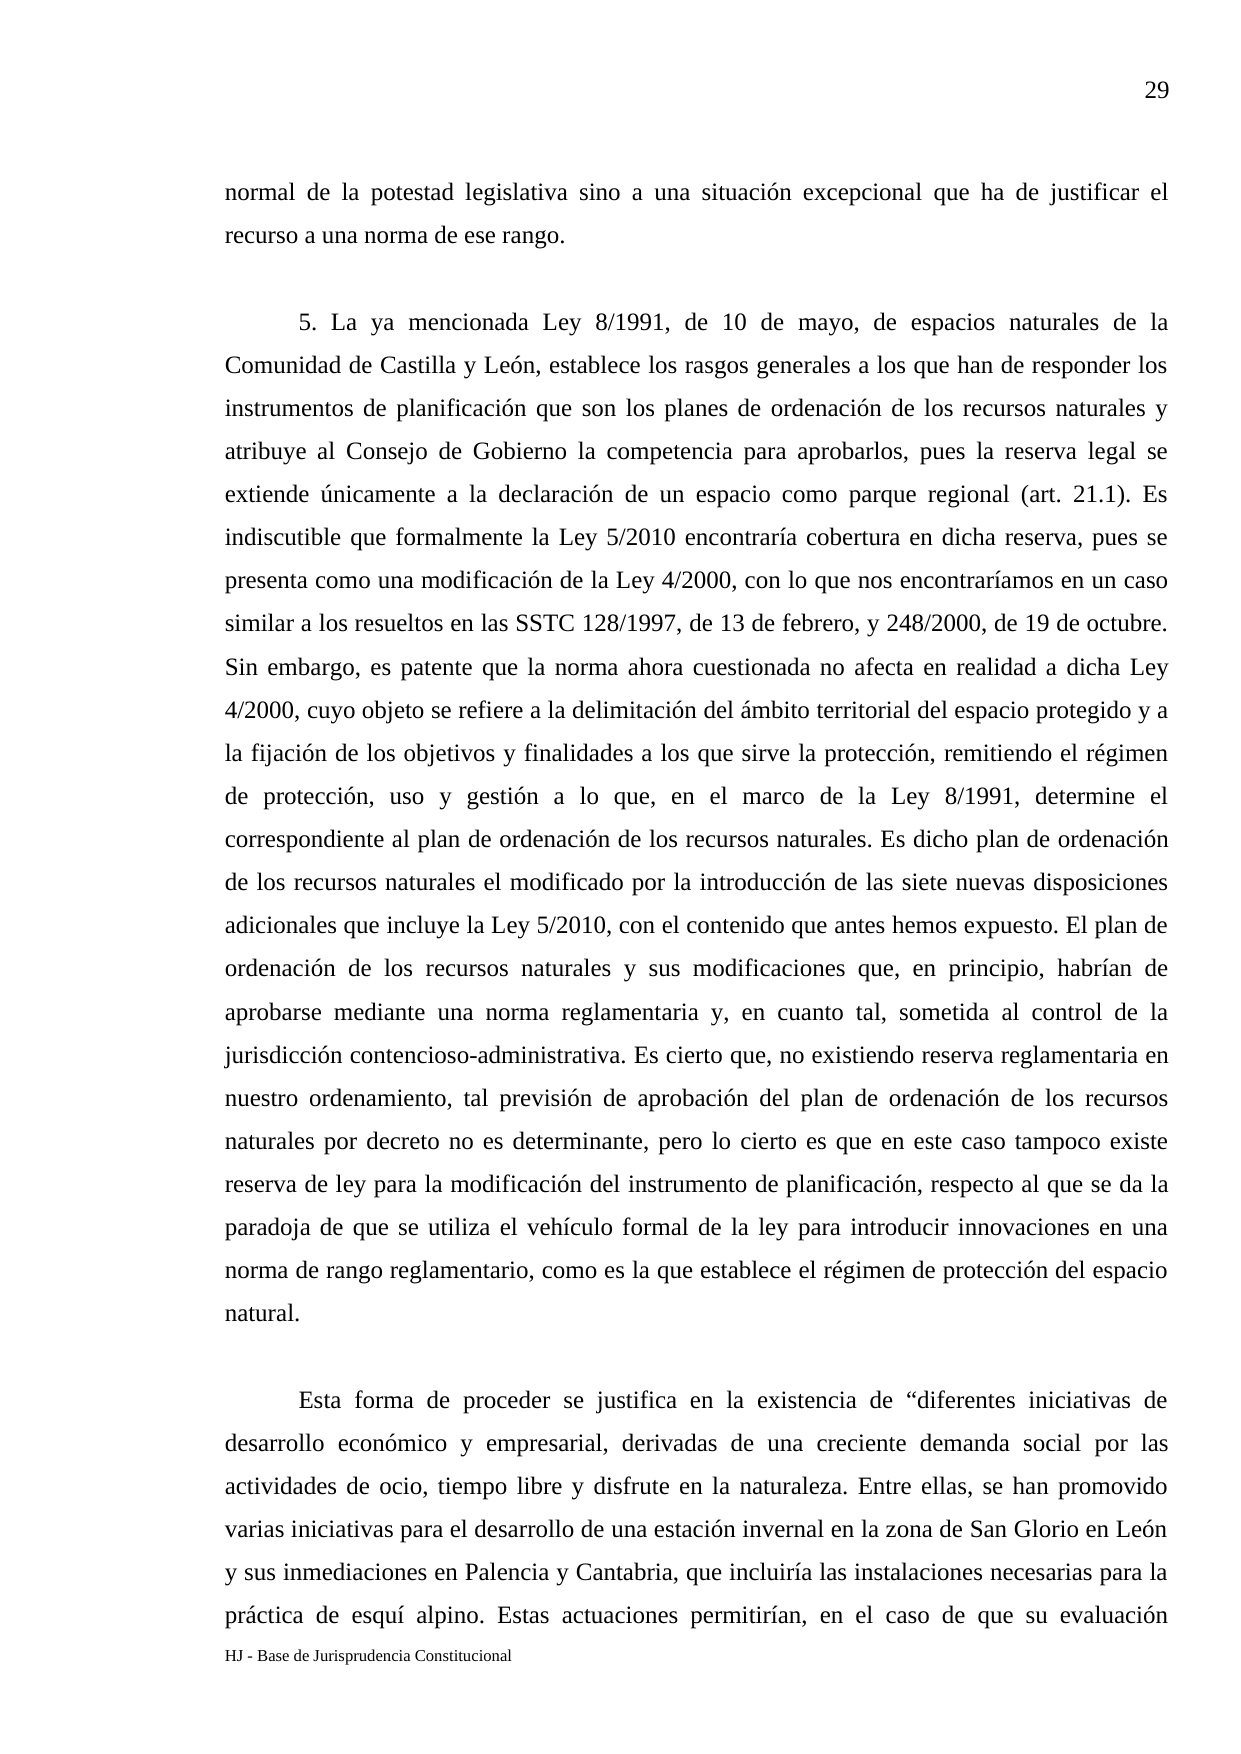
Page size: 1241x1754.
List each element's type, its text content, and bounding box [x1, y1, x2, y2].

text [224, 177, 1169, 249]
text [224, 1385, 1169, 1629]
text 5. La ya mencionada Ley 8/1991, de 10 de mayo, de espacios naturales de la Comunidad de Castilla y León, establece los rasgos generales a los que han de responder los instrumentos de planificación que son los planes de ordenación de los recursos naturales y atribuye al Consejo de Gobierno la competencia para aprobarlos, pues la reserva legal se extiende únicamente a la declaración de un espacio como parque regional (art. 21.1). Es indiscutible que formalmente la Ley 5/2010 encontraría cobertura en dicha reserva, pues se presenta como una modificación de la Ley 4/2000, con lo que nos encontraríamos en un caso similar a los resueltos en las SSTC 128/1997, de 13 de febrero, y 248/2000, de 19 de octubre. Sin embargo, es patente que la norma ahora cuestionada no afecta en realidad a dicha Ley 4/2000, cuyo objeto se refiere a la delimitación del ámbito territorial del espacio protegido y a la fijación de los objetivos y finalidades a los que sirve la protección, remitiendo el régimen de protección, uso y gestión a lo que, en el marco de la Ley 8/1991, determine el correspondiente al plan de ordenación de los recursos naturales. Es dicho plan de ordenación de los recursos naturales el modificado por la introducción de las siete nuevas disposiciones adicionales que incluye la Ley 5/2010, con el contenido que antes hemos expuesto. El plan de ordenación de los recursos naturales y sus modificaciones que, en principio, habrían de aprobarse mediante una norma reglamentaria y, en cuanto tal, sometida al control de la jurisdicción contencioso-administrativa. Es cierto que, no existiendo reserva reglamentaria en nuestro ordenamiento, tal previsión de aprobación del plan de ordenación de los recursos naturales por decreto no es determinante, pero lo cierto es que en este caso tampoco existe reserva de ley para la modificación del instrumento de planificación, respecto al que se da la paradoja de que se utiliza el vehículo formal de la ley para introducir innovaciones en una norma de rango reglamentario, como es la que establece el régimen de protección del espacio natural. [224, 307, 1169, 1327]
